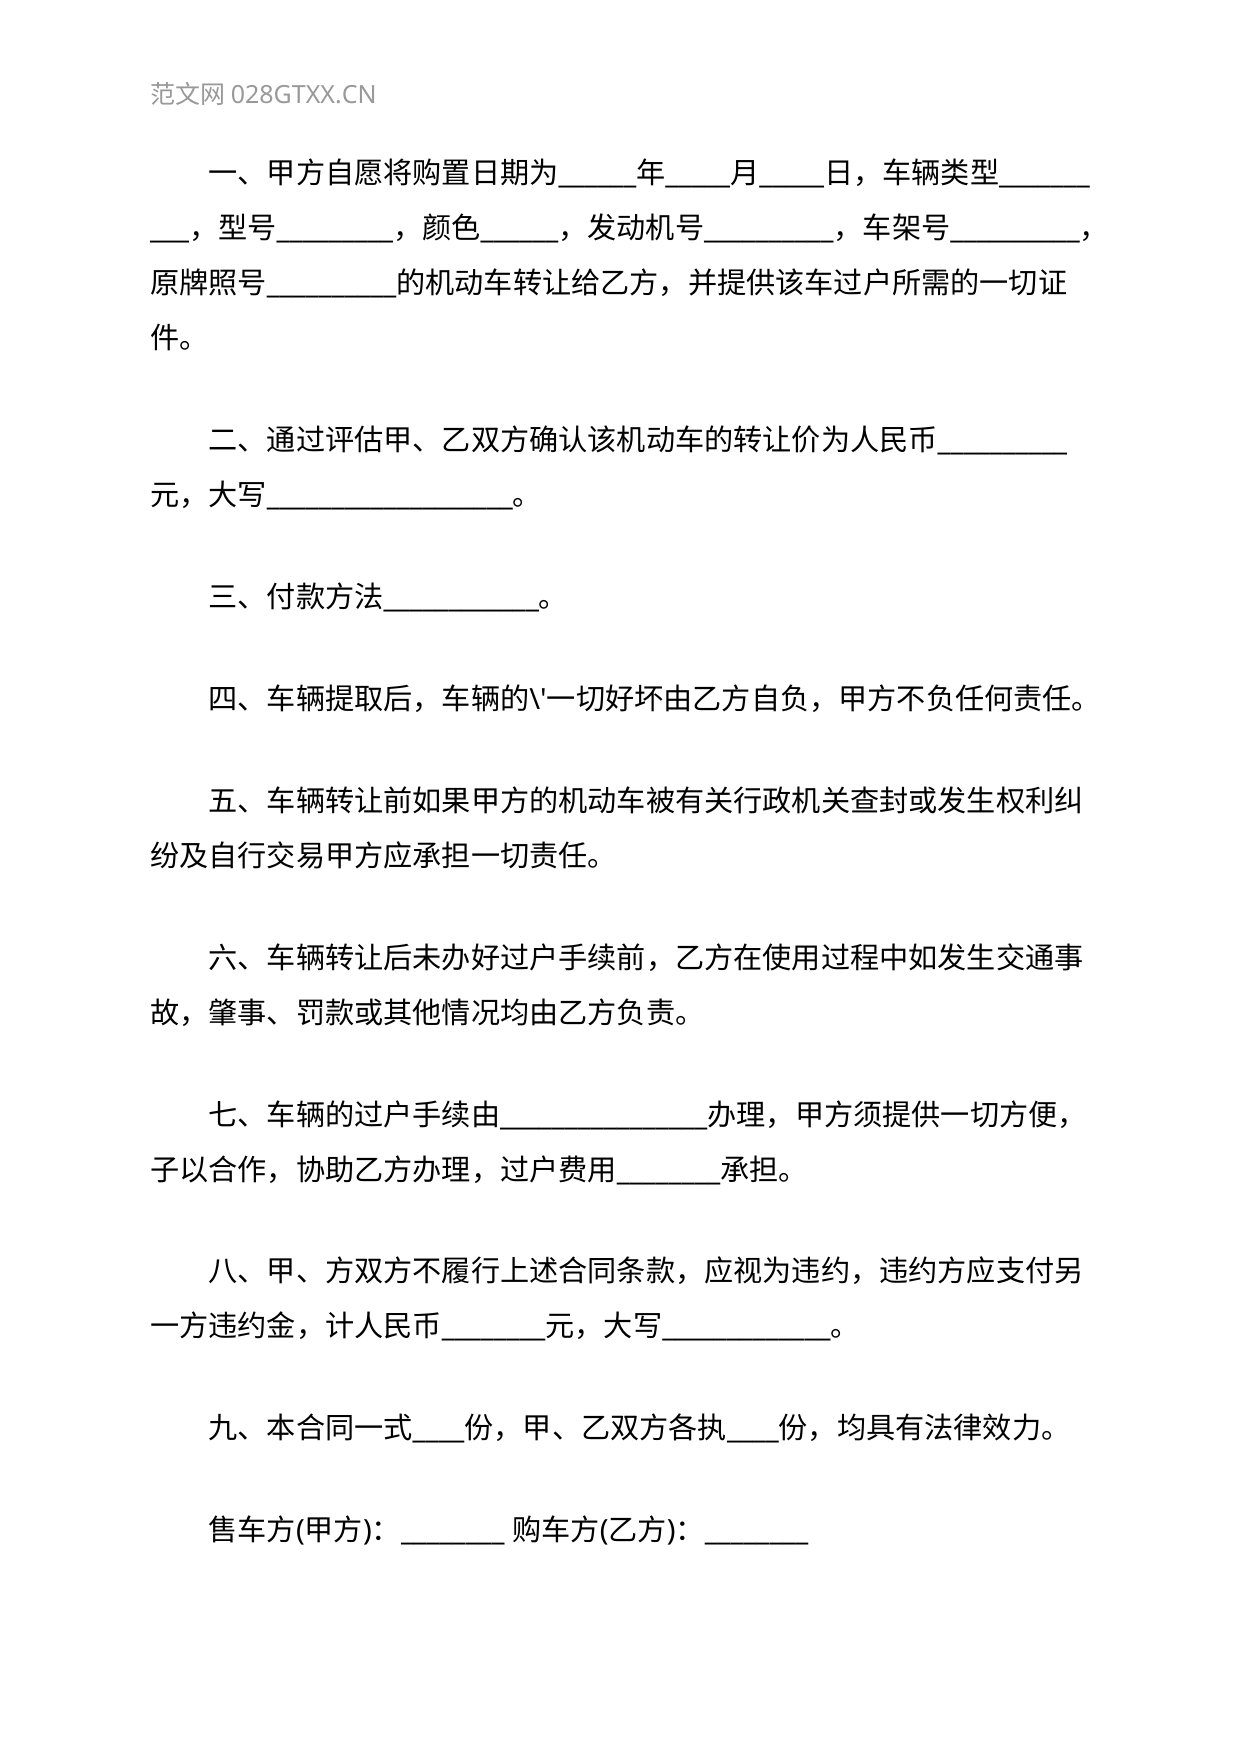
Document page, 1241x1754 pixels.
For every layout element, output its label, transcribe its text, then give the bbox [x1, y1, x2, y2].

text 四、车辆提取后，车辆的\'一切好坏由乙方自负，甲方不负任何责任。 [150, 676, 1090, 718]
text 六、车辆转让后未办好过户手续前，乙方在使用过程中如发生交通事故，肇事、罚款或其他情况均由乙方负责。 [150, 934, 1090, 1032]
text 七、车辆的过户手续由________________办理，甲方须提供一切方便，子以合作，协助乙方办理，过户费用________承担。 [150, 1091, 1090, 1188]
text 三、付款方法____________。 [150, 574, 1090, 616]
text 九、本合同一式____份，甲、乙双方各执____份，均具有法律效力。 [150, 1405, 1090, 1447]
text 二、通过评估甲、乙双方确认该机动车的转让价为人民币__________元，大写___________________。 [150, 417, 1090, 514]
text 一、甲方自愿将购置日期为______年_____月_____日，车辆类型__________，型号_________，颜色______，发动机号__________，车架号__________，原牌照号__________的机动车转让给乙方，并提供该车过户所需的一切证件。 [150, 150, 1090, 357]
text 八、甲、方双方不履行上述合同条款，应视为违约，违约方应支付另一方违约金，计人民币________元，大写_____________。 [150, 1248, 1090, 1345]
text 五、车辆转让前如果甲方的机动车被有关行政机关查封或发生权利纠纷及自行交易甲方应承担一切责任。 [150, 778, 1090, 875]
text 售车方(甲方)：________ 购车方(乙方)：________ [150, 1507, 1090, 1549]
